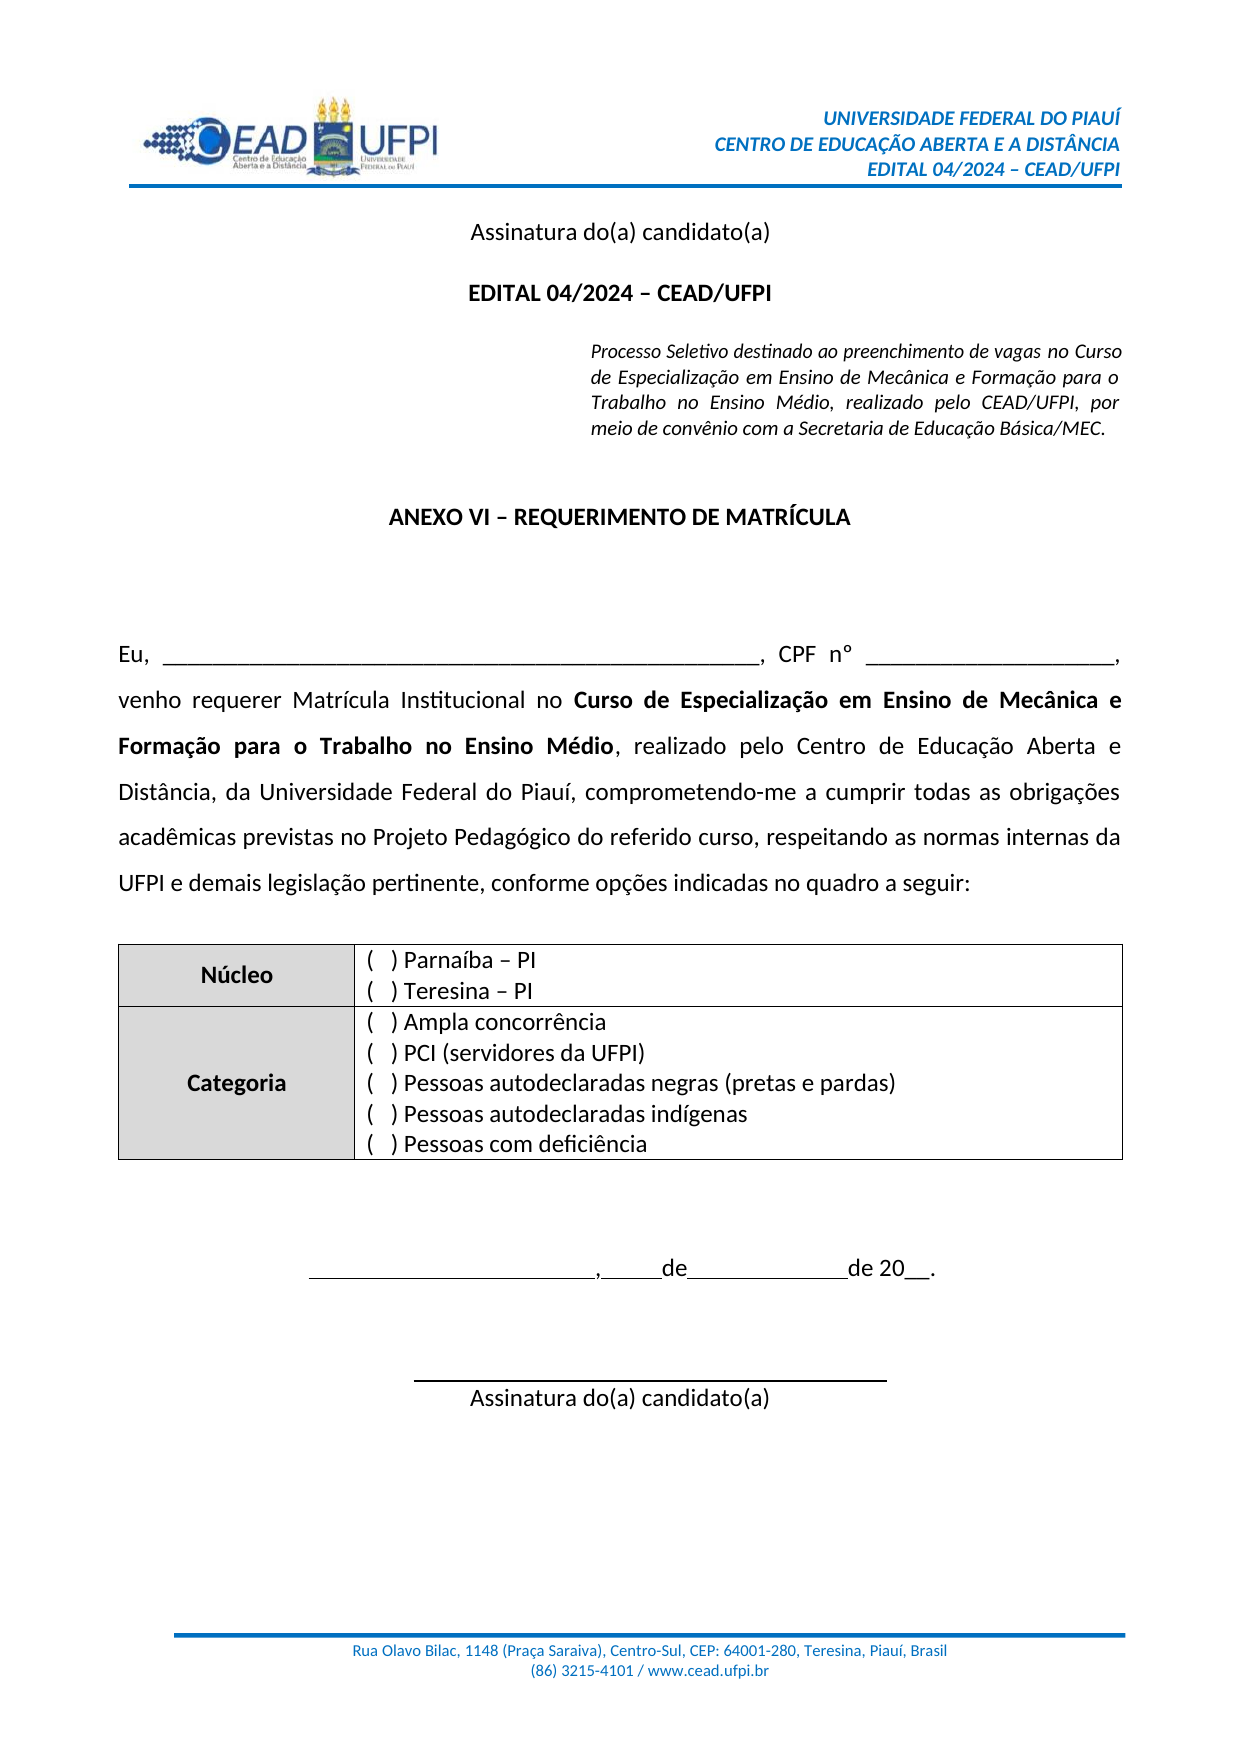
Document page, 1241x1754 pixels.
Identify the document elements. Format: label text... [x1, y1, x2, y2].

text ANEXO VI – REQUERIMENTO DE MATRÍCULA [279, 501, 961, 532]
text Processo Seletivo destinado ao preenchimento de vagas no Curso de Especialização em Ensino de Mecânica e Formação para o Trabalho no Ensino Médio, realizado pelo CEAD/UFPI, por meio de convênio com a Secretaria de Educação Básica/MEC. [591, 339, 1122, 440]
table_cell ( ) Ampla concorrência ( ) PCI (servidores da UFPI) ( ) Pessoas autodeclaradas negras (pretas e pardas) ( ) Pessoas autodeclaradas indígenas ( ) Pessoas com deficiência [355, 1007, 1122, 1159]
table_header ( ) Parnaíba – PI ( ) Teresina – PI [355, 945, 1122, 1006]
text Assinatura do(a) candidato(a) [118, 217, 1122, 247]
text , de de 20__. [122, 1252, 1122, 1282]
subtitle EDITAL 04/2024 – CEAD/UFPI [118, 278, 1122, 308]
table_header Núcleo [119, 945, 354, 1006]
text Eu, ________________________________________________, CPF nº ____________________, venho requerer Matrícula Institucional no Curso de Especialização em Ensino de Mecânica e Formação para o Trabalho no Ensino Médio, realizado pelo Centro de Educação Aberta e Distância, da Universidade Federal do Piauí, comprometendo-me a cumprir todas as obrigações acadêmicas previstas no Projeto Pedagógico do referido curso, respeitando as normas internas da UFPI e demais legislação pertinente, conforme opções indicadas no quadro a seguir: [118, 638, 1122, 898]
picture [118, 82, 469, 197]
table_cell Categoria [119, 1007, 354, 1159]
text Assinatura do(a) candidato(a) [279, 1374, 961, 1413]
